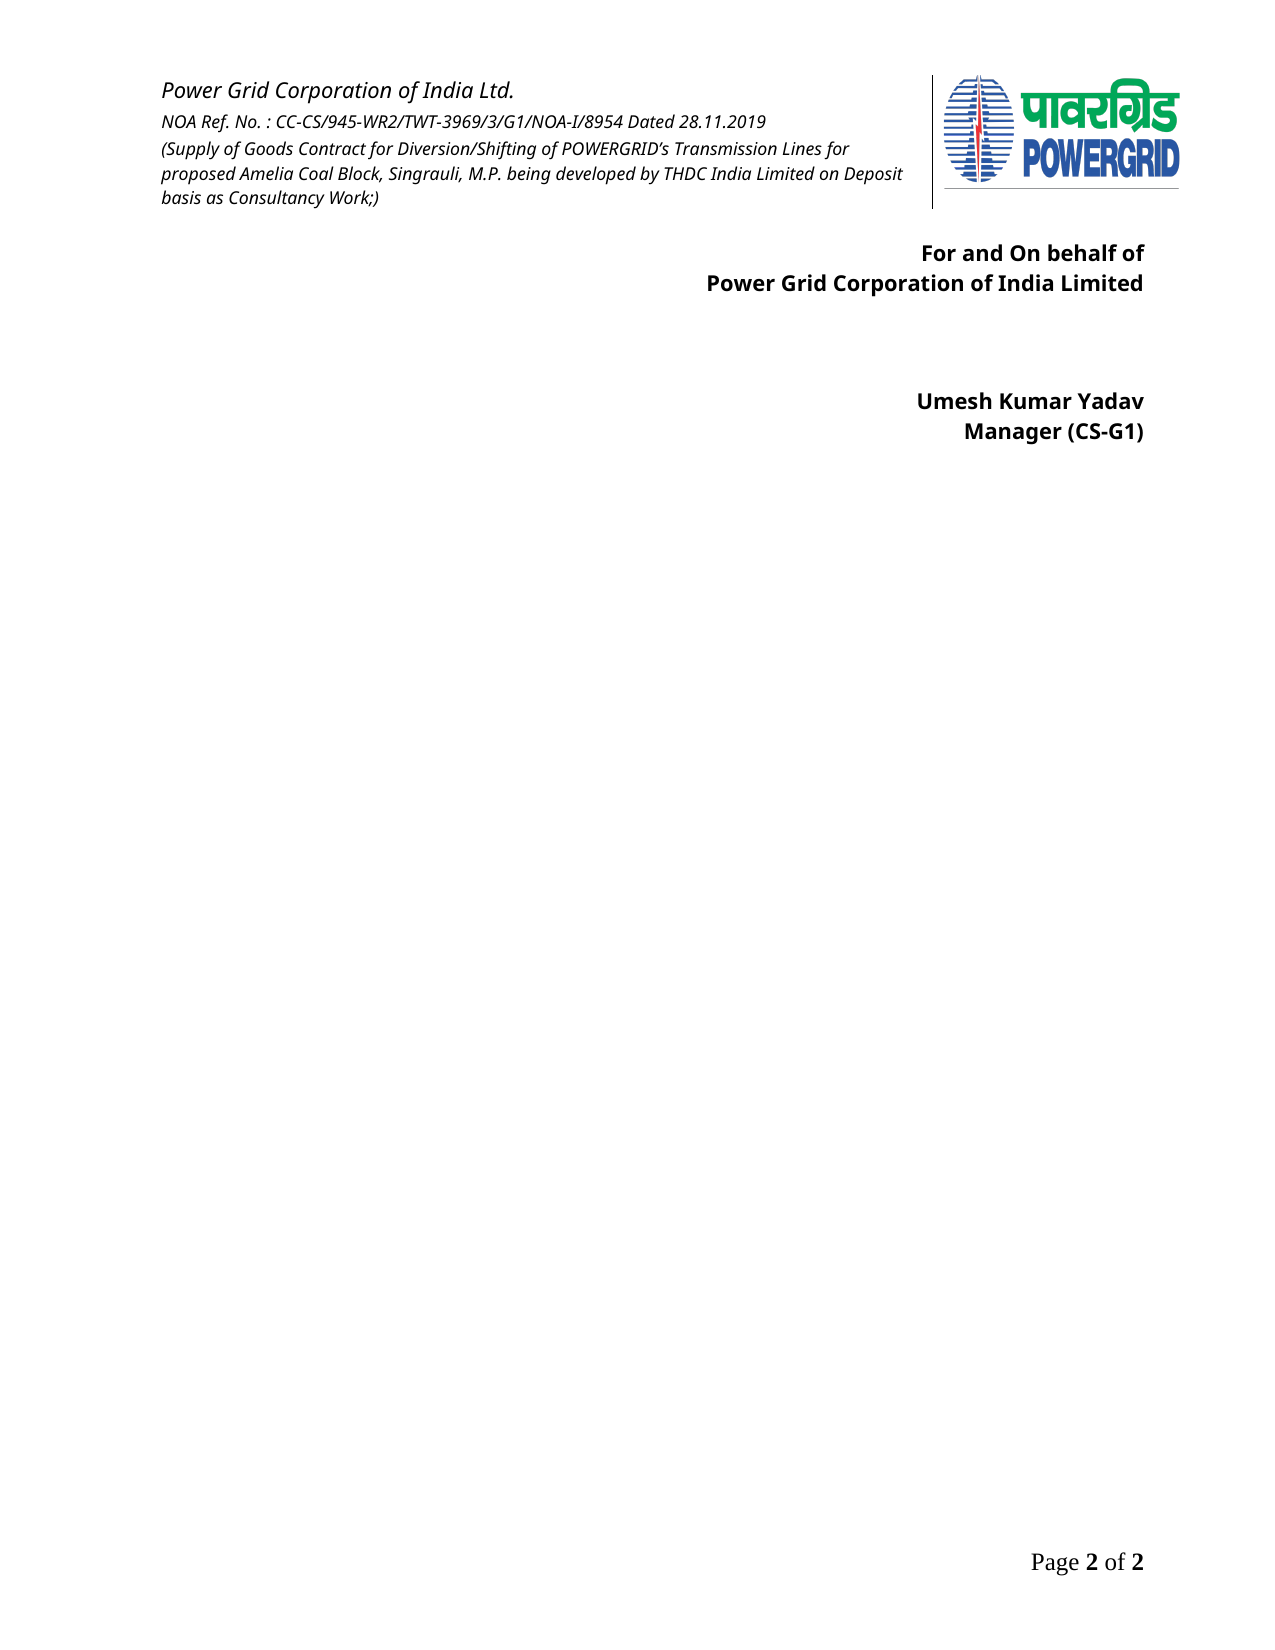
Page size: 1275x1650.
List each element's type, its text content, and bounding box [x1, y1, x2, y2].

picture [943, 75, 1180, 189]
text Manager (CS-G1) [150, 416, 1144, 446]
text Umesh Kumar Yadav [150, 386, 1144, 416]
text For and On behalf of [150, 238, 1144, 268]
text Power Grid Corporation of India Limited [150, 268, 1144, 298]
